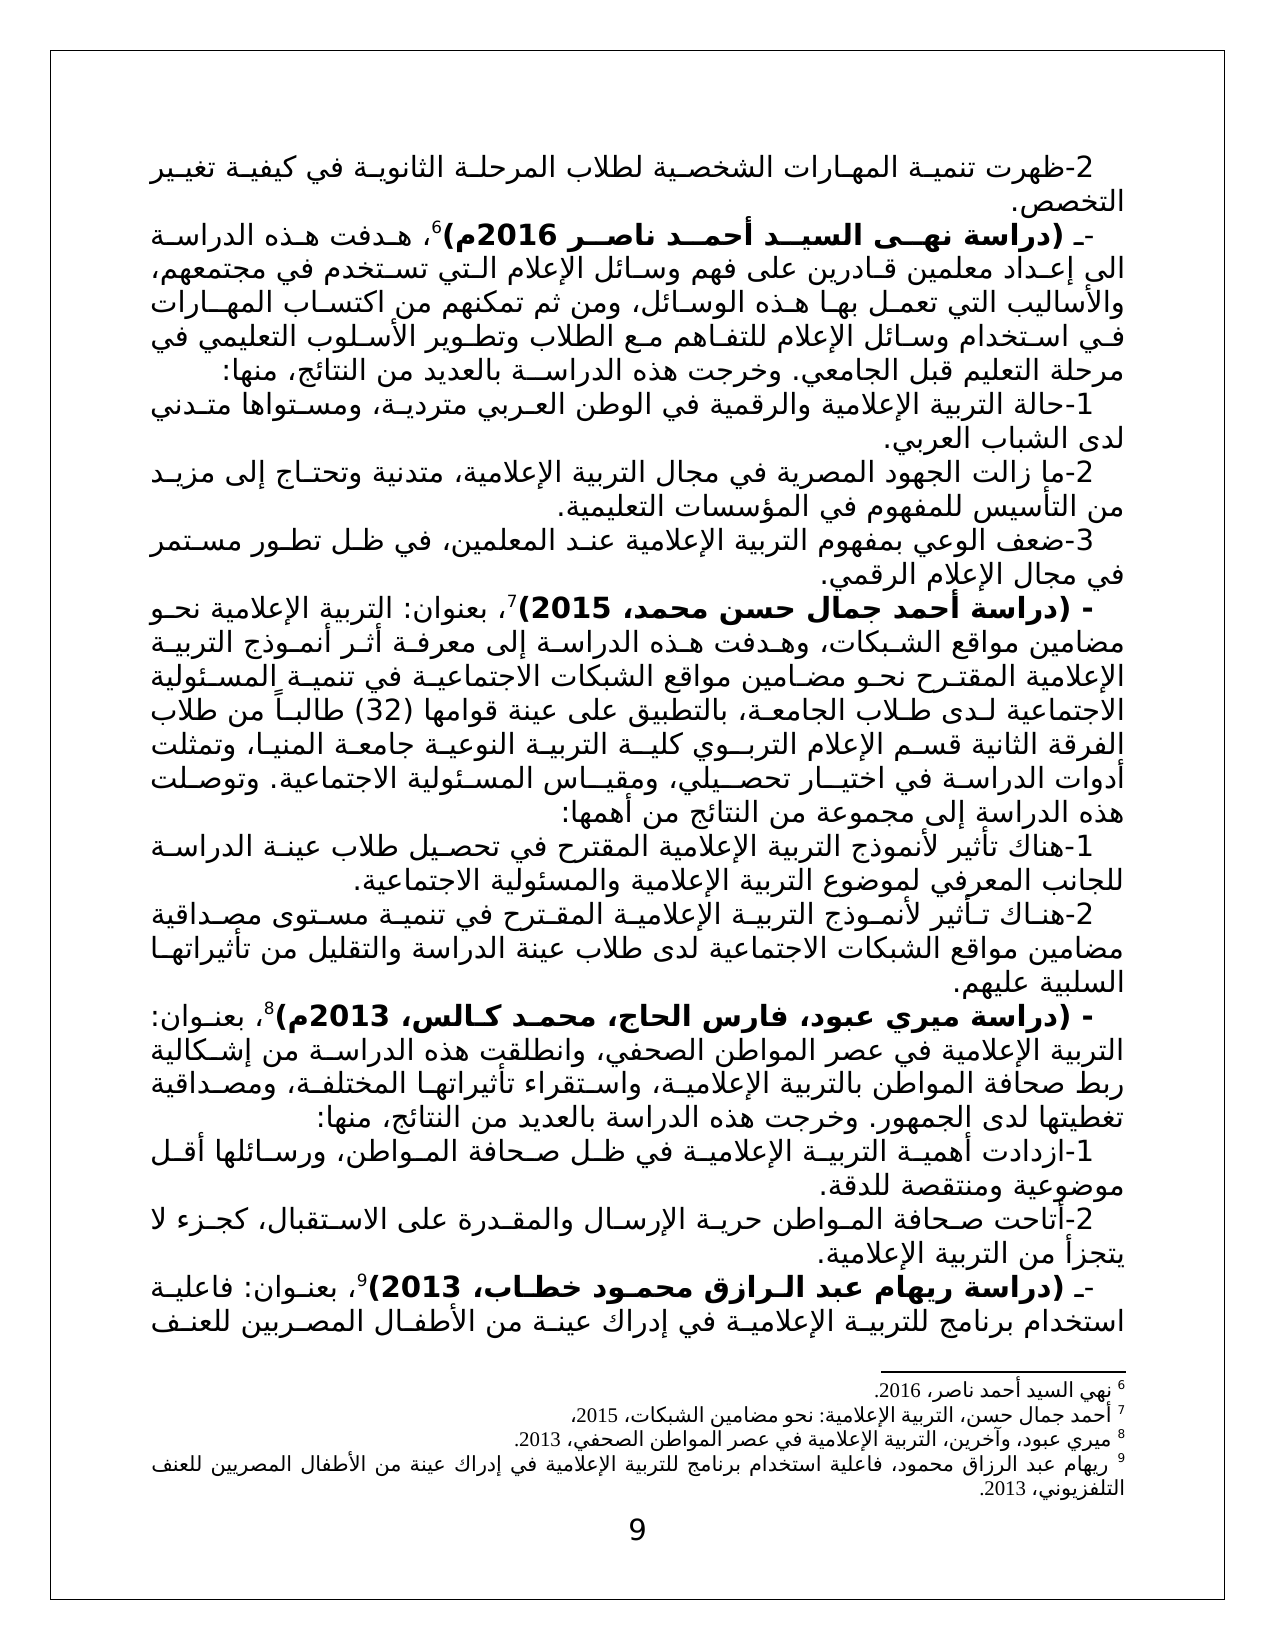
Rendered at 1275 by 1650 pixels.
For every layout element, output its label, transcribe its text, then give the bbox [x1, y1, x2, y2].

text 2-هناك تأثير لأنموذج التربية الإعلامية المقترح في تنمية مستوى مصداقية مضامين مواقع الشبكات الاجتماعية لدى طلاب عينة الدراسة والتقليل من تأثيراتها السلبية عليهم. [150, 897, 1125, 999]
text 1-ازدادت أهمية التربية الإعلامية في ظل صحافة المواطن، ورسائلها أقل موضوعية ومنتقصة للدقة. [150, 1135, 1125, 1203]
text - (دراسة نهــى السيــد أحمــد ناصــر 2016م)، هدفت هذه الدراسة الى إعداد معلمين قادرين على فهم وسائل الإعلام التي تستخدم في مجتمعهم، والأساليب التي تعمل بها هذه الوسائل، ومن ثم تمكنهم من اكتساب المهـارات فـي اسـتخدام وسائل الإعلام للتفاهم مع الطلاب وتطوير الأسلوب التعليمي في مرحلة التعليم قبل الجامعي. وخرجت هذه الدراســة بالعديد من النتائج، منها: [150, 218, 1125, 388]
text - (دراسة ميري عبود، فارس الحاج، محمد كالس، 2013م)، بعنوان: التربية الإعلامية في عصر المواطن الصحفي، وانطلقت هذه الدراسة من إشكالية ربط صحافة المواطن بالتربية الإعلامية، واستقراء تأثيراتها المختلفة، ومصداقية تغطيتها لدى الجمهور. وخرجت هذه الدراسة بالعديد من النتائج، منها: [150, 999, 1125, 1135]
text 1-هناك تأثير لأنموذج التربية الإعلامية المقترح في تحصيل طلاب عينة الدراسة للجانب المعرفي لموضوع التربية الإعلامية والمسئولية الاجتماعية. [150, 829, 1125, 897]
text 1-حالة التربية الإعلامية والرقمية في الوطن العربي متردية، ومستواها متدني لدى الشباب العربي. [150, 388, 1125, 456]
text 3-ضعف الوعي بمفهوم التربية الإعلامية عند المعلمين، في ظل تطور مستمر في مجال الإعلام الرقمي. [150, 523, 1125, 591]
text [150, 1271, 1125, 1338]
text 2-ما زالت الجهود المصرية في مجال التربية الإعلامية، متدنية وتحتاج إلى مزيد من التأسيس للمفهوم في المؤسسات التعليمية. [150, 456, 1125, 523]
text 2-أتاحت صحافة المواطن حرية الإرسال والمقدرة على الاستقبال، كجزء لا يتجزأ من التربية الإعلامية. [150, 1203, 1125, 1271]
text - (دراسة أحمد جمال حسن محمد، 2015)، بعنوان: التربية الإعلامية نحو مضامين مواقع الشبكات، وهدفت هذه الدراسة إلى معرفة أثر أنموذج التربية الإعلامية المقتـرح نحـو مضـامين مواقع الشبكات الاجتماعية في تنمية المسئولية الاجتماعية لـدى طـلاب الجامعـة، بالتطبيق على عينة قوامها (32) طالباً من طلاب الفرقة الثانية قسم الإعلام التربـوي كليـة التربية النوعية جامعة المنيا، وتمثلت أدوات الدراسـة في اختيـار تحصـيلي، ومقيـاس المسئولية الاجتماعية. وتوصلت هذه الدراسة إلى مجموعة من النتائج من أهمها: [150, 591, 1125, 829]
text 2-ظهرت تنمية المهارات الشخصية لطلاب المرحلة الثانوية في كيفية تغيير التخصص. [150, 150, 1125, 218]
